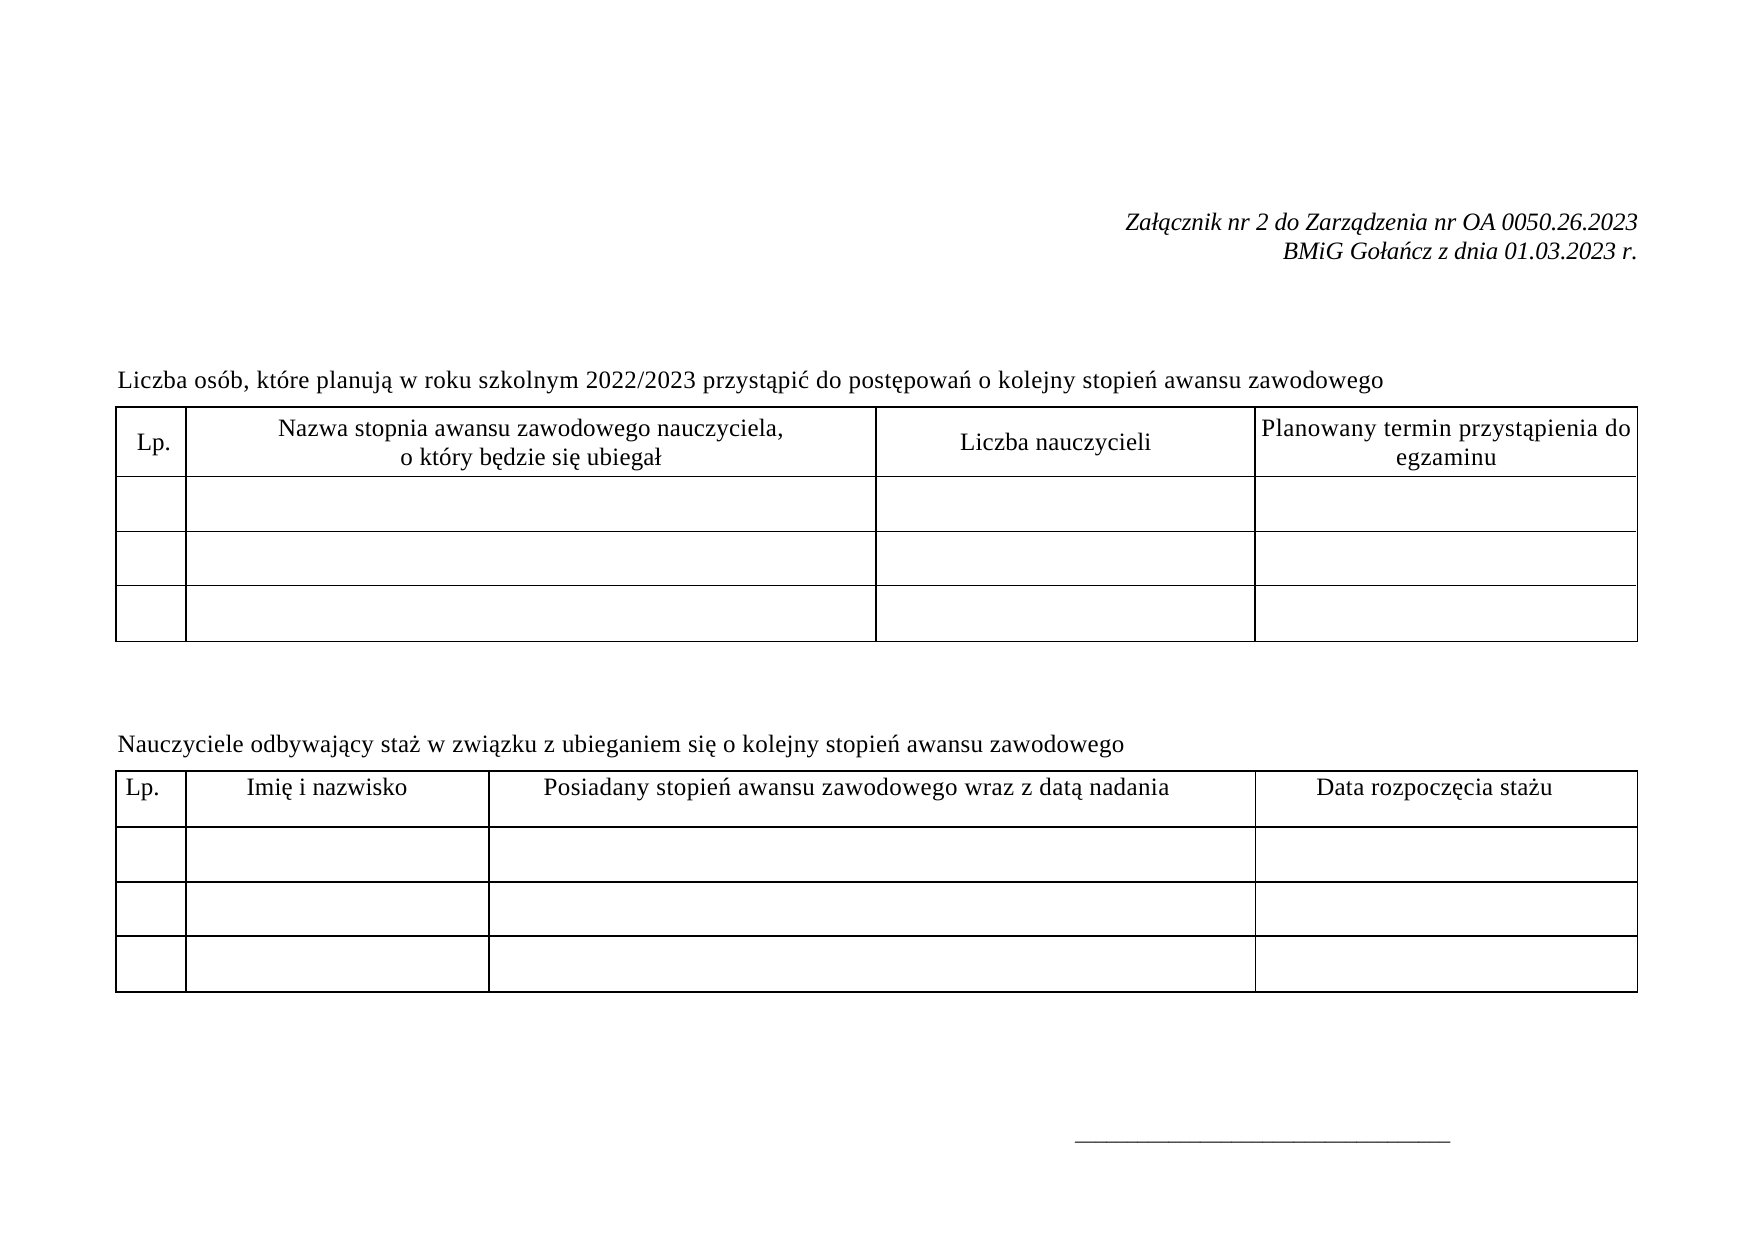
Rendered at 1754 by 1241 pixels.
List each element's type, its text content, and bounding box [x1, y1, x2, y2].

text Załącznik nr 2 do Zarządzenia nr OA 0050.26.2023 [133, 207, 1638, 236]
table_cell [187, 586, 875, 641]
text ____________________________________ [1001, 1121, 1638, 1145]
table_cell [187, 937, 488, 991]
table_cell [117, 883, 185, 935]
table_cell [877, 532, 1254, 585]
table_header Planowany termin przystąpienia do egzaminu [1256, 408, 1637, 476]
table_cell [117, 828, 185, 881]
table_cell [117, 477, 185, 531]
table_cell [877, 586, 1254, 641]
table_cell [1256, 883, 1637, 935]
table_header Posiadany stopień awansu zawodowego wraz z datą nadania [490, 772, 1255, 826]
table_cell [117, 586, 185, 641]
table_cell [1256, 937, 1637, 991]
text Nauczyciele odbywający staż w związku z ubieganiem się o kolejny stopień awansu zawodowego [117, 729, 1638, 757]
table_header Lp. [117, 772, 185, 826]
text BMiG Gołańcz z dnia 01.03.2023 r. [133, 236, 1638, 265]
table_cell [490, 883, 1255, 935]
table_header Imię i nazwisko [187, 772, 488, 826]
table_cell [1256, 828, 1637, 881]
table_header Nazwa stopnia awansu zawodowego nauczyciela, o który będzie się ubiegał [187, 408, 875, 476]
table_cell [877, 477, 1254, 531]
table_cell [1256, 531, 1637, 585]
table_cell [490, 937, 1255, 991]
table_cell [1256, 585, 1637, 641]
table_cell [187, 883, 488, 935]
text Liczba osób, które planują w roku szkolnym 2022/2023 przystąpić do postępowań o kolejny stopień awansu zawodowego [117, 365, 1638, 393]
table_cell [490, 828, 1255, 881]
table_cell [187, 828, 488, 881]
table_cell [117, 937, 185, 991]
table_cell [187, 477, 875, 531]
table_header Liczba nauczycieli [877, 408, 1254, 476]
table_header Lp. [117, 408, 185, 476]
table_cell [117, 532, 185, 585]
table_header Data rozpoczęcia stażu [1256, 772, 1637, 826]
table_cell [187, 532, 875, 585]
table_cell [1256, 476, 1637, 531]
